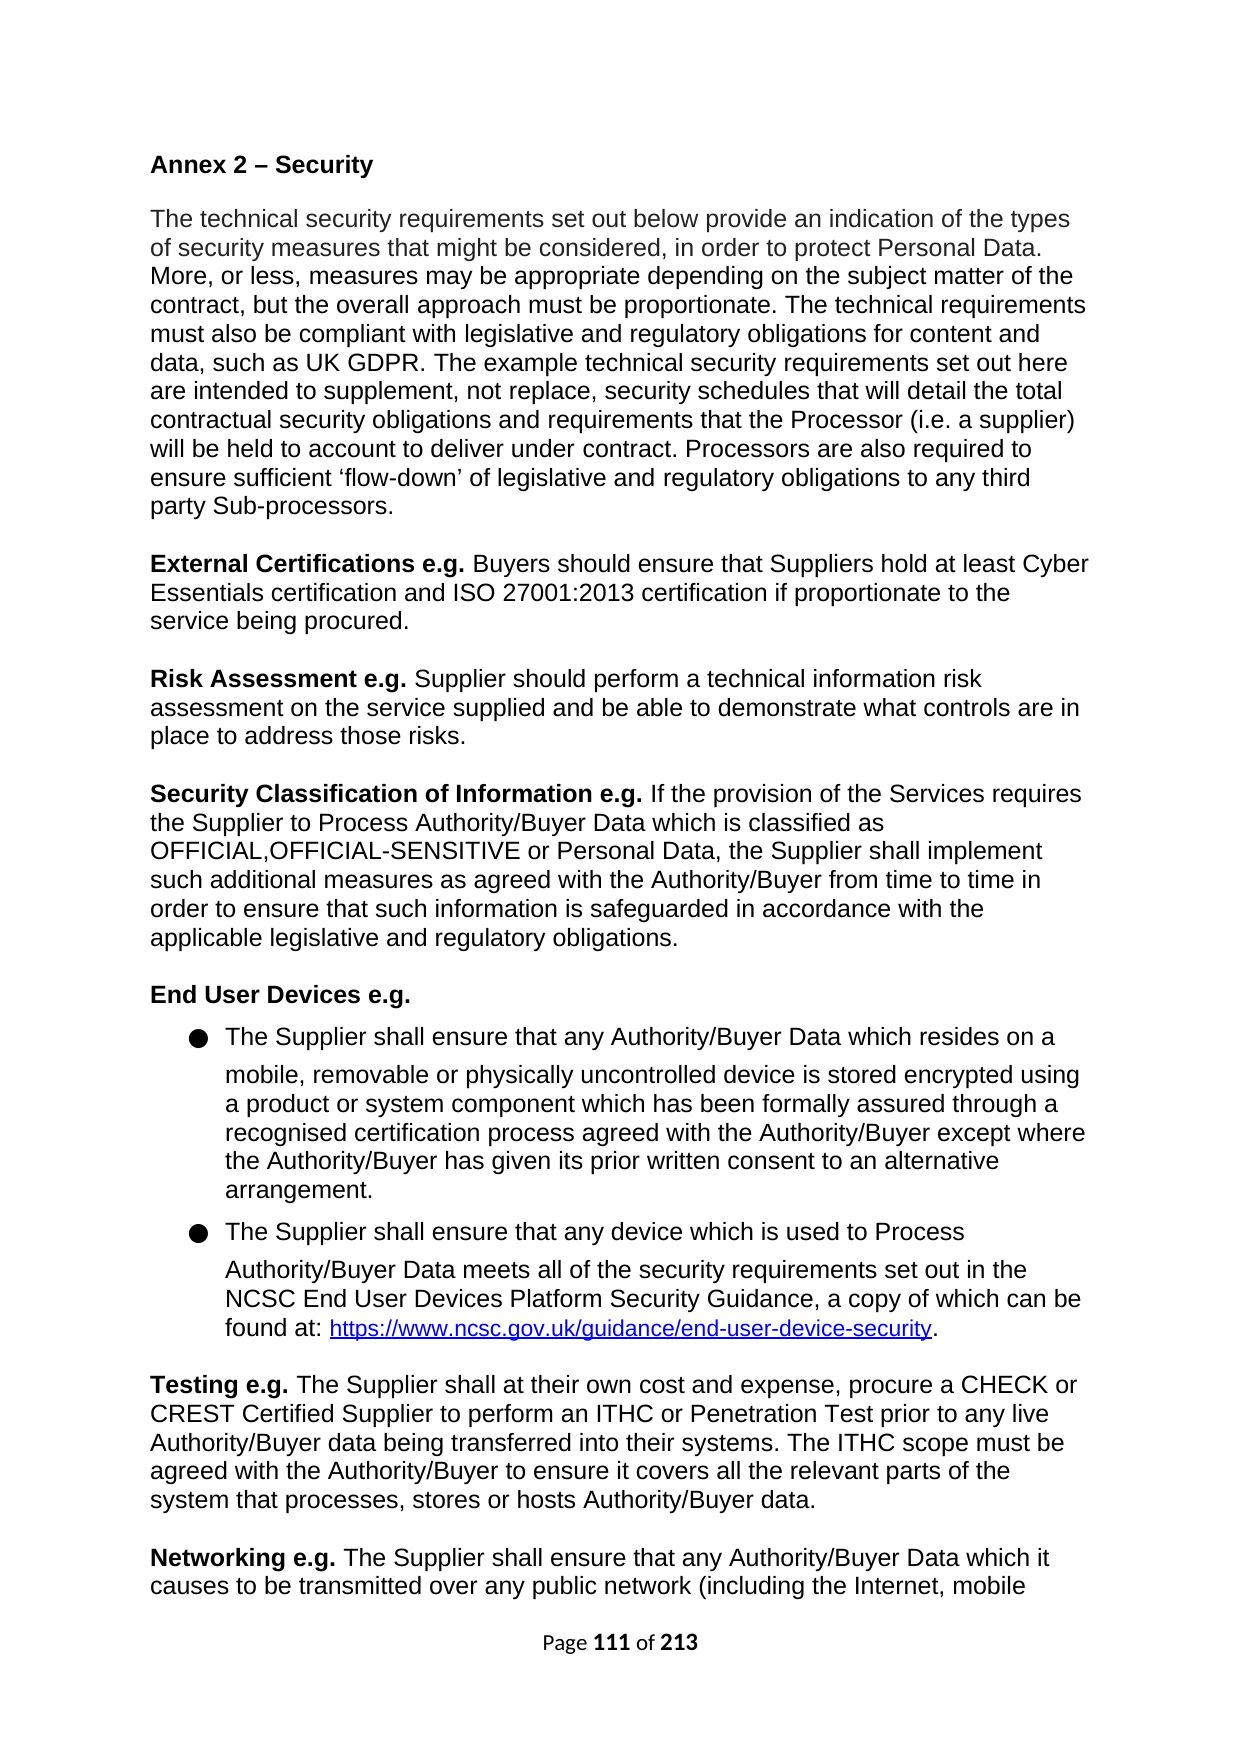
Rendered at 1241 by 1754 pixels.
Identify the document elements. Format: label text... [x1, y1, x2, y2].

text The technical security requirements set out below provide an indication of the types of security measures that might be considered, in order to protect Personal Data. More, or less, measures may be appropriate depending on the subject matter of the contract, but the overall approach must be proportionate. The technical requirements must also be compliant with legislative and regulatory obligations for content and data, such as UK GDPR. The example technical security requirements set out here are intended to supplement, not replace, security schedules that will detail the total contractual security obligations and requirements that the Processor (i.e. a supplier) will be held to account to deliver under contract. Processors are also required to ensure sufficient ‘flow-down’ of legislative and regulatory obligations to any third party Sub-processors. [150, 204, 1090, 520]
text Risk Assessment e.g. Supplier should perform a technical information risk assessment on the service supplied and be able to demonstrate what controls are in place to address those risks. [150, 664, 1090, 750]
text Testing e.g. The Supplier shall at their own cost and expense, procure a CHECK or CREST Certified Supplier to perform an ITHC or Penetration Test prior to any live Authority/Buyer data being transferred into their systems. The ITHC scope must be agreed with the Authority/Buyer to ensure it covers all the relevant parts of the system that processes, stores or hosts Authority/Buyer data. [150, 1370, 1090, 1514]
list The Supplier shall ensure that any Authority/Buyer Data which resides on a mobile, removable or physically uncontrolled device is stored encrypted using a product or system component which has been formally assured through a recognised certification process agreed with the Authority/Buyer except where the Authority/Buyer has given its prior written consent to an alternative arrangement. [187, 1009, 1090, 1204]
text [150, 1543, 1090, 1600]
text Security Classification of Information e.g. If the provision of the Services requires the Supplier to Process Authority/Buyer Data which is classified as OFFICIAL,OFFICIAL-SENSITIVE or Personal Data, the Supplier shall implement such additional measures as agreed with the Authority/Buyer from time to time in order to ensure that such information is safeguarded in accordance with the applicable legislative and regulatory obligations. [150, 779, 1090, 951]
list The Supplier shall ensure that any device which is used to Process Authority/Buyer Data meets all of the security requirements set out in the NCSC End User Devices Platform Security Guidance, a copy of which can be found at: https://www.ncsc.gov.uk/guidance/end-user-device-security. [187, 1204, 1090, 1341]
text External Certifications e.g. Buyers should ensure that Suppliers hold at least Cyber [150, 549, 1090, 578]
text Annex 2 – Security [150, 150, 1090, 179]
text End User Devices e.g. [150, 980, 1090, 1009]
text Essentials certification and ISO 27001:2013 certification if proportionate to the service being procured. [150, 578, 1090, 635]
